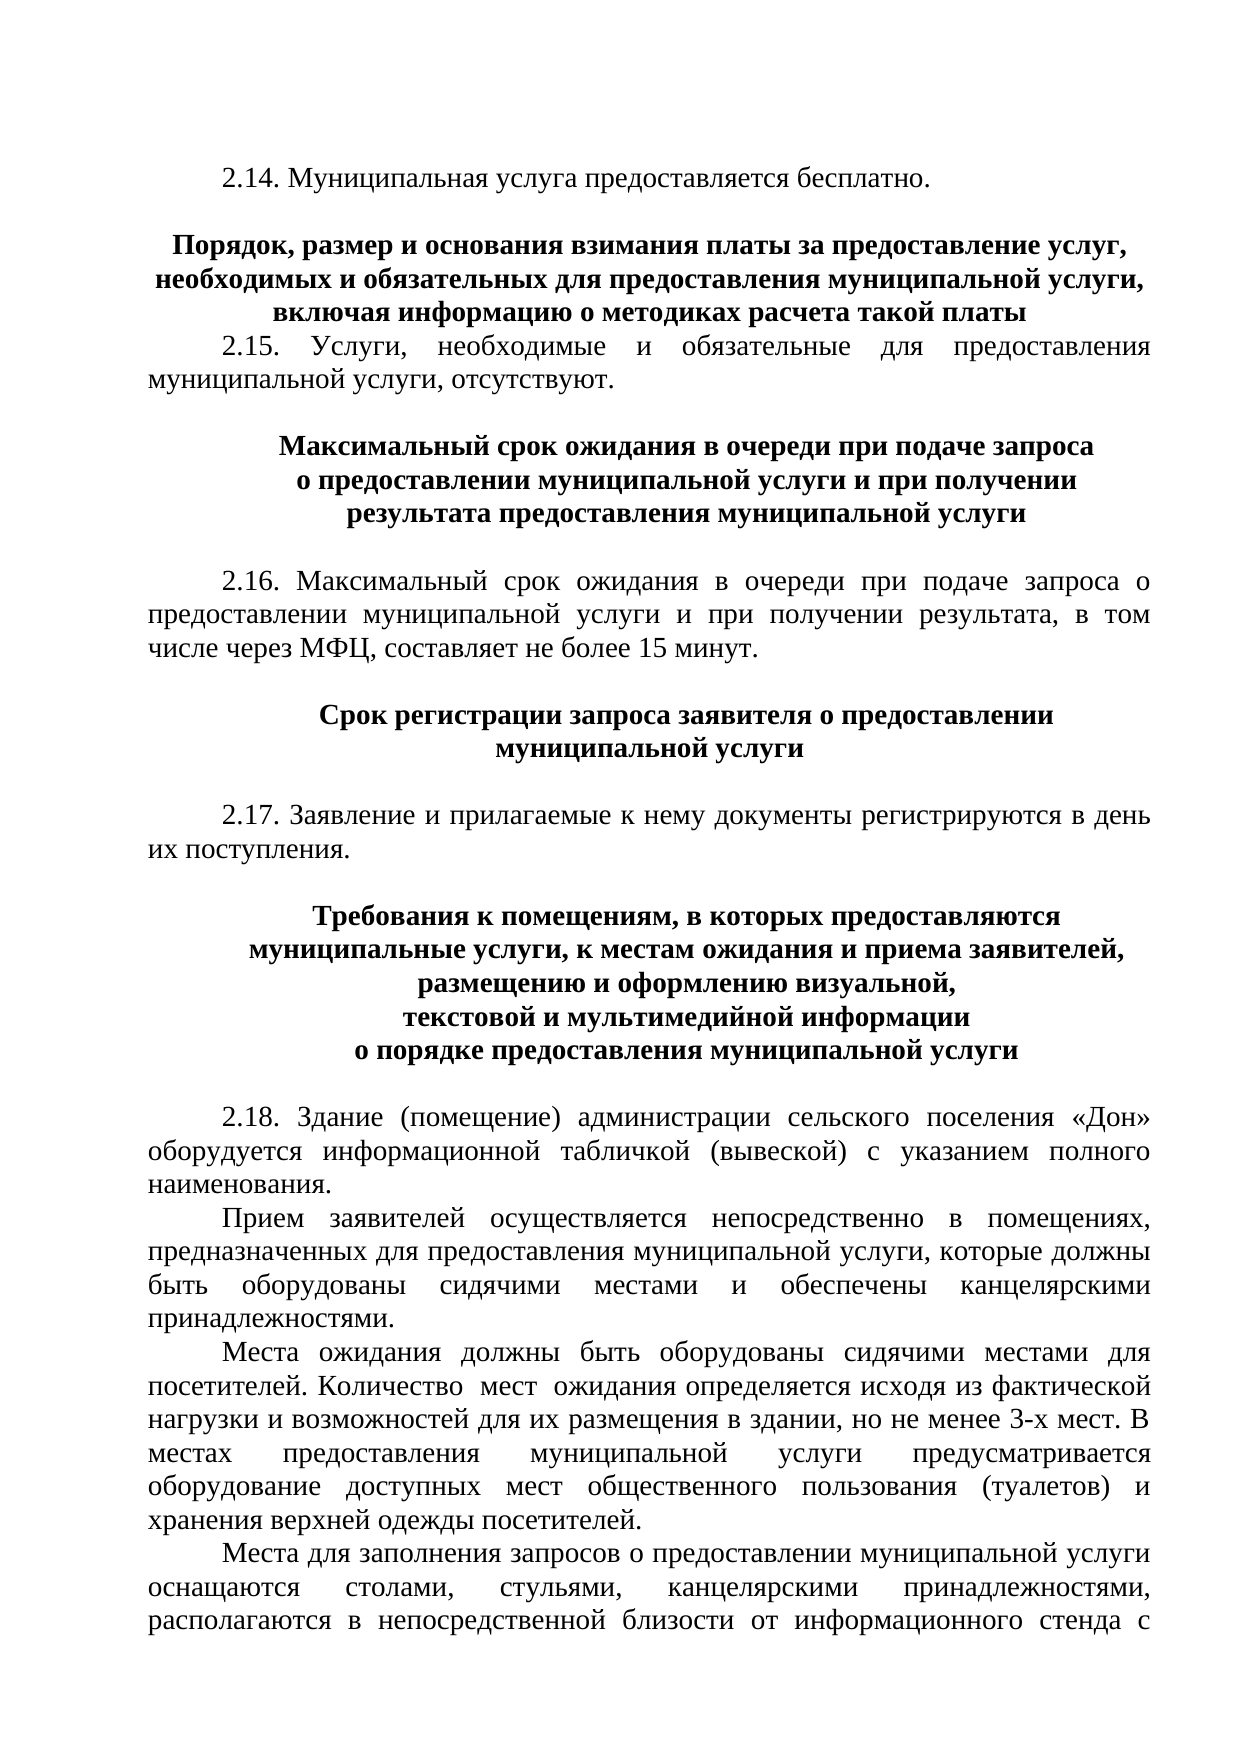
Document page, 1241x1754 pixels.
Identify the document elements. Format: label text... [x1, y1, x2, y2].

text о предоставлении муниципальной услуги и при получении [148, 462, 1152, 496]
text 2.15. Услуги, необходимые и обязательные для предоставления муниципальной услуги, отсутствуют. [148, 328, 1152, 395]
text Порядок, размер и основания взимания платы за предоставление услуг, необходимых и обязательных для предоставления муниципальной услуги, включая информацию о методиках расчета такой платы [148, 227, 1152, 328]
text Срок регистрации запроса заявителя о предоставлении муниципальной услуги [148, 697, 1152, 764]
text результата предоставления муниципальной услуги [148, 496, 1152, 529]
text 2.18. Здание (помещение) администрации сельского поселения «Дон» оборудуется информационной табличкой (вывеской) с указанием полного наименования. [148, 1099, 1152, 1200]
text Требования к помещениям, в которых предоставляются [148, 898, 1152, 932]
text муниципальные услуги, к местам ожидания и приема заявителей, [148, 932, 1152, 965]
text о порядке предоставления муниципальной услуги [148, 1032, 1152, 1066]
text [148, 1535, 1152, 1636]
text Максимальный срок ожидания в очереди при подаче запроса [148, 428, 1152, 462]
text 2.16. Максимальный срок ожидания в очереди при подаче запроса о предоставлении муниципальной услуги и при получении результата, в том числе через МФЦ, составляет не более 15 минут. [148, 563, 1152, 663]
text текстовой и мультимедийной информации [148, 999, 1152, 1032]
text Прием заявителей осуществляется непосредственно в помещениях, предназначенных для предоставления муниципальной услуги, которые должны быть оборудованы сидячими местами и обеспечены канцелярскими принадлежностями. [148, 1200, 1152, 1334]
text размещению и оформлению визуальной, [148, 965, 1152, 999]
text 2.17. Заявление и прилагаемые к нему документы регистрируются в день их поступления. [148, 797, 1152, 864]
text Места ожидания должны быть оборудованы сидячими местами для посетителей. Количество мест ожидания определяется исходя из фактической нагрузки и возможностей для их размещения в здании, но не менее 3-х мест. В местах предоставления муниципальной услуги предусматривается оборудование доступных мест общественного пользования (туалетов) и хранения верхней одежды посетителей. [148, 1334, 1152, 1535]
text 2.14. Муниципальная услуга предоставляется бесплатно. [148, 160, 1152, 194]
